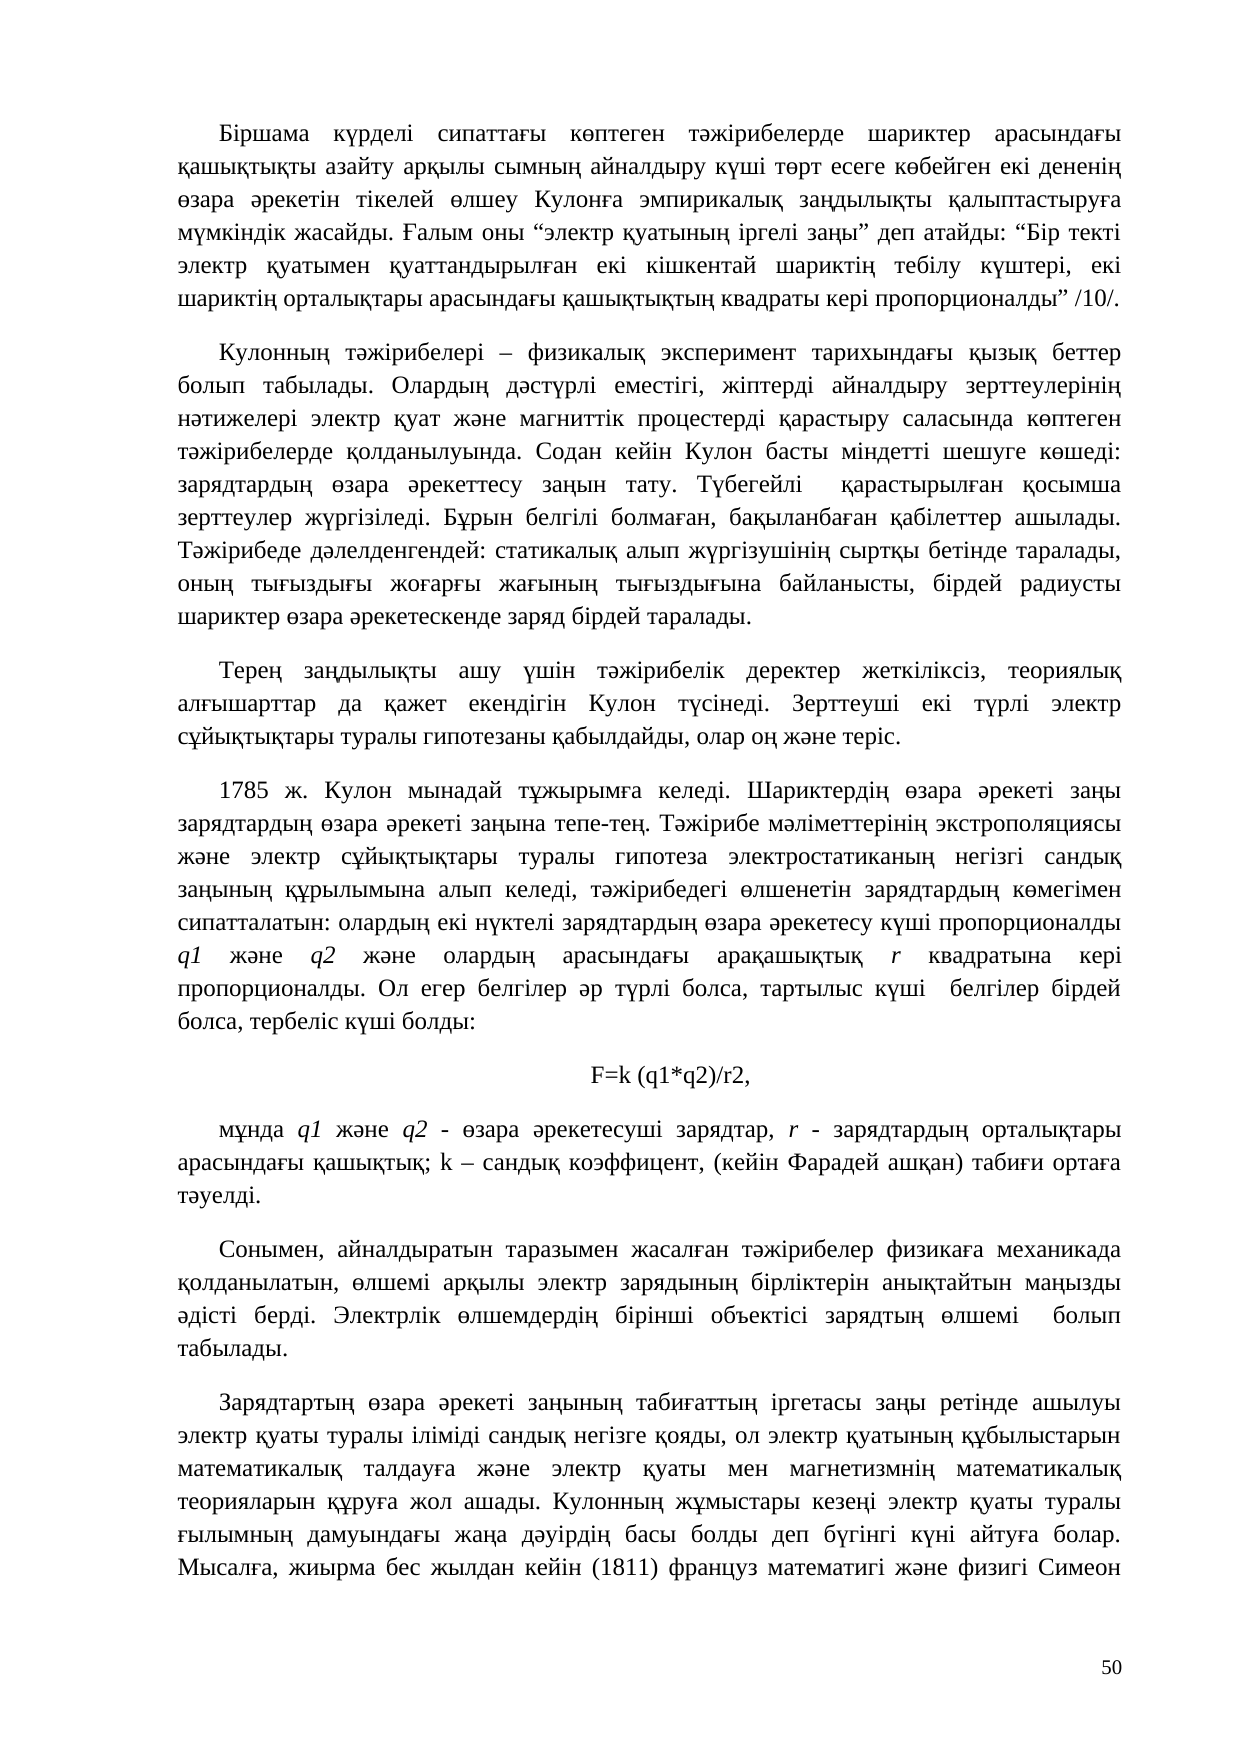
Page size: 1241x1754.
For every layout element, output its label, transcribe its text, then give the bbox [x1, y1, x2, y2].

text 1785 ж. Кулон мынадай тұжырымға келеді. Шариктердің өзара әрекеті заңы зарядтардың өзара әрекеті заңына тепе-тең. Тәжірибе мәліметтерінің экстрополяциясы және электр сұйықтықтары туралы гипотеза электростатиканың негізгі сандық заңының құрылымына алып келеді, тәжірибедегі өлшенетін зарядтардың көмегімен сипатталатын: олардың екі нүктелі зарядтардың өзара әрекетесу күші пропорционалды q1 және q2 және олардың арасындағы арақашықтық r квадратына кері пропорционалды. Ол егер белгілер әр түрлі болса, тартылыс күші белгілер бірдей болса, тербеліс күші болды: [177, 775, 1122, 1035]
text Біршама күрделі сипаттағы көптеген тәжірибелерде шариктер арасындағы қашықтықты азайту арқылы сымның айналдыру күші төрт есеге көбейген екі дененің өзара әрекетін тікелей өлшеу Кулонға эмпирикалық заңдылықты қалыптастыруға мүмкіндік жасайды. Ғалым оны “электр қуатының іргелі заңы” деп атайды: “Бір текті электр қуатымен қуаттандырылған екі кішкентай шариктің тебілу күштері, екі шариктің орталықтары арасындағы қашықтықтың квадраты кері пропорционалды” /10/. [177, 118, 1122, 312]
text Сонымен, айналдыратын таразымен жасалған тәжірибелер физикаға механикада қолданылатын, өлшемі арқылы электр зарядының бірліктерін анықтайтын маңызды әдісті берді. Электрлік өлшемдердің бірінші объектісі зарядтың өлшемі болып табылады. [177, 1234, 1122, 1362]
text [177, 1387, 1122, 1581]
text F=k (q1*q2)/r2, [177, 1060, 1122, 1089]
text мұнда q1 және q2 - өзара әрекетесуші зарядтар, r - зарядтардың орталықтары арасындағы қашықтық; k – сандық коэффицент, (кейін Фарадей ашқан) табиғи ортаға тәуелді. [177, 1114, 1122, 1209]
text Терең заңдылықты ашу үшін тәжірибелік деректер жеткіліксіз, теориялық алғышарттар да қажет екендігін Кулон түсінеді. Зерттеуші екі түрлі электр сұйықтықтары туралы гипотезаны қабылдайды, олар оң және теріс. [177, 655, 1122, 750]
text Кулонның тәжірибелері – физикалық эксперимент тарихындағы қызық беттер болып табылады. Олардың дәстүрлі еместігі, жіптерді айналдыру зерттеулерінің нәтижелері электр қуат және магниттік процестерді қарастыру саласында көптеген тәжірибелерде қолданылуында. Содан кейін Кулон басты міндетті шешуге көшеді: зарядтардың өзара әрекеттесу заңын тату. Түбегейлі қарастырылған қосымша зерттеулер жүргізіледі. Бұрын белгілі болмаған, бақыланбаған қабілеттер ашылады. Тәжірибеде дәлелденгендей: статикалық алып жүргізушінің сыртқы бетінде таралады, оның тығыздығы жоғарғы жағының тығыздығына байланысты, бірдей радиусты шариктер өзара әрекетескенде заряд бірдей таралады. [177, 337, 1122, 630]
